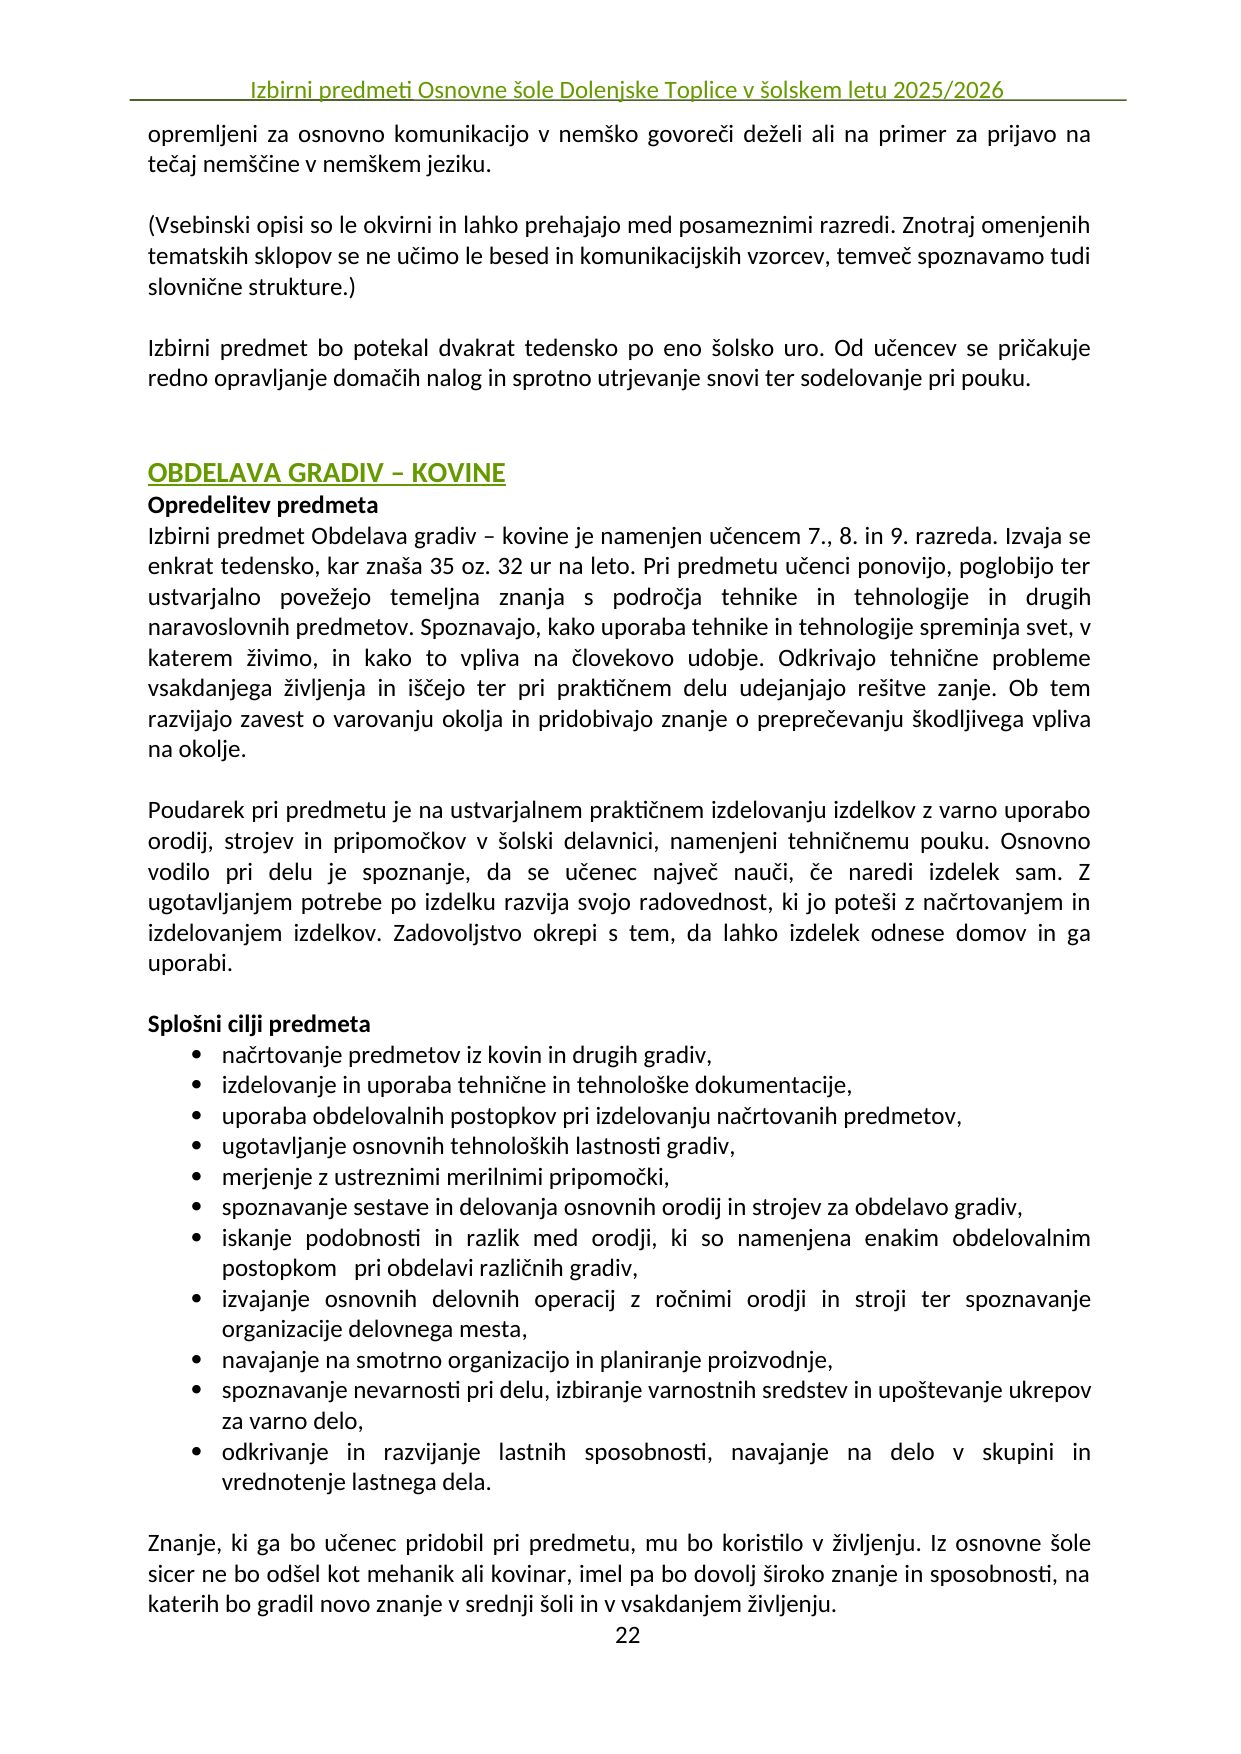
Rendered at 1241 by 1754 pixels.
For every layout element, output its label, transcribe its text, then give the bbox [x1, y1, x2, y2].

list načrtovanje predmetov iz kovin in drugih gradiv, [192, 1039, 1092, 1069]
list uporaba obdelovalnih postopkov pri izdelovanju načrtovanih predmetov, [192, 1100, 1092, 1130]
text Opredelitev predmeta [148, 489, 1092, 520]
list merjenje z ustreznimi merilnimi pripomočki, [192, 1161, 1092, 1191]
list izdelovanje in uporaba tehnične in tehnološke dokumentacije, [192, 1069, 1092, 1100]
list ugotavljanje osnovnih tehnoloških lastnosti gradiv, [192, 1130, 1092, 1161]
text (Vsebinski opisi so le okvirni in lahko prehajajo med posameznimi razredi. Znotraj omenjenih tematskih sklopov se ne učimo le besed in komunikacijskih vzorcev, temveč spoznavamo tudi slovnične strukture.) [148, 210, 1092, 301]
text Poudarek pri predmetu je na ustvarjalnem praktičnem izdelovanju izdelkov z varno uporabo orodij, strojev in pripomočkov v šolski delavnici, namenjeni tehničnemu pouku. Osnovno vodilo pri delu je spoznanje, da se učenec največ nauči, če naredi izdelek sam. Z ugotavljanjem potrebe po izdelku razvija svojo radovednost, ki jo poteši z načrtovanjem in izdelovanjem izdelkov. Zadovoljstvo okrepi s tem, da lahko izdelek odnese domov in ga uporabi. [148, 795, 1092, 978]
list izvajanje osnovnih delovnih operacij z ročnimi orodji in stroji ter spoznavanje organizacije delovnega mesta, [192, 1283, 1092, 1344]
text Znanje, ki ga bo učenec pridobil pri predmetu, mu bo koristilo v življenju. Iz osnovne šole sicer ne bo odšel kot mehanik ali kovinar, imel pa bo dovolj široko znanje in sposobnosti, na katerih bo gradil novo znanje v srednji šoli in v vsakdanjem življenju. [148, 1527, 1092, 1619]
list navajanje na smotrno organizacijo in planiranje proizvodnje, [192, 1344, 1092, 1374]
subtitle OBDELAVA GRADIV – KOVINE [148, 454, 1092, 489]
text Izbirni predmet Obdelava gradiv – kovine je namenjen učencem 7., 8. in 9. razreda. Izvaja se enkrat tedensko, kar znaša 35 oz. 32 ur na leto. Pri predmetu učenci ponovijo, poglobijo ter ustvarjalno povežejo temeljna znanja s področja tehnike in tehnologije in drugih naravoslovnih predmetov. Spoznavajo, kako uporaba tehnike in tehnologije spreminja svet, v katerem živimo, in kako to vpliva na človekovo udobje. Odkrivajo tehnične probleme vsakdanjega življenja in iščejo ter pri praktičnem delu udejanjajo rešitve zanje. Ob tem razvijajo zavest o varovanju okolja in pridobivajo znanje o preprečevanju škodljivega vpliva na okolje. [148, 520, 1092, 764]
text Izbirni predmet bo potekal dvakrat tedensko po eno šolsko uro. Od učencev se pričakuje redno opravljanje domačih nalog in sprotno utrjevanje snovi ter sodelovanje pri pouku. [148, 332, 1092, 393]
list spoznavanje sestave in delovanja osnovnih orodij in strojev za obdelavo gradiv, [192, 1191, 1092, 1222]
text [148, 118, 1092, 179]
list odkrivanje in razvijanje lastnih sposobnosti, navajanje na delo v skupini in vrednotenje lastnega dela. [192, 1436, 1092, 1497]
list spoznavanje nevarnosti pri delu, izbiranje varnostnih sredstev in upoštevanje ukrepov za varno delo, [192, 1374, 1092, 1436]
text Splošni cilji predmeta [148, 1008, 1092, 1039]
list iskanje podobnosti in razlik med orodji, ki so namenjena enakim obdelovalnim postopkom pri obdelavi različnih gradiv, [192, 1222, 1092, 1283]
